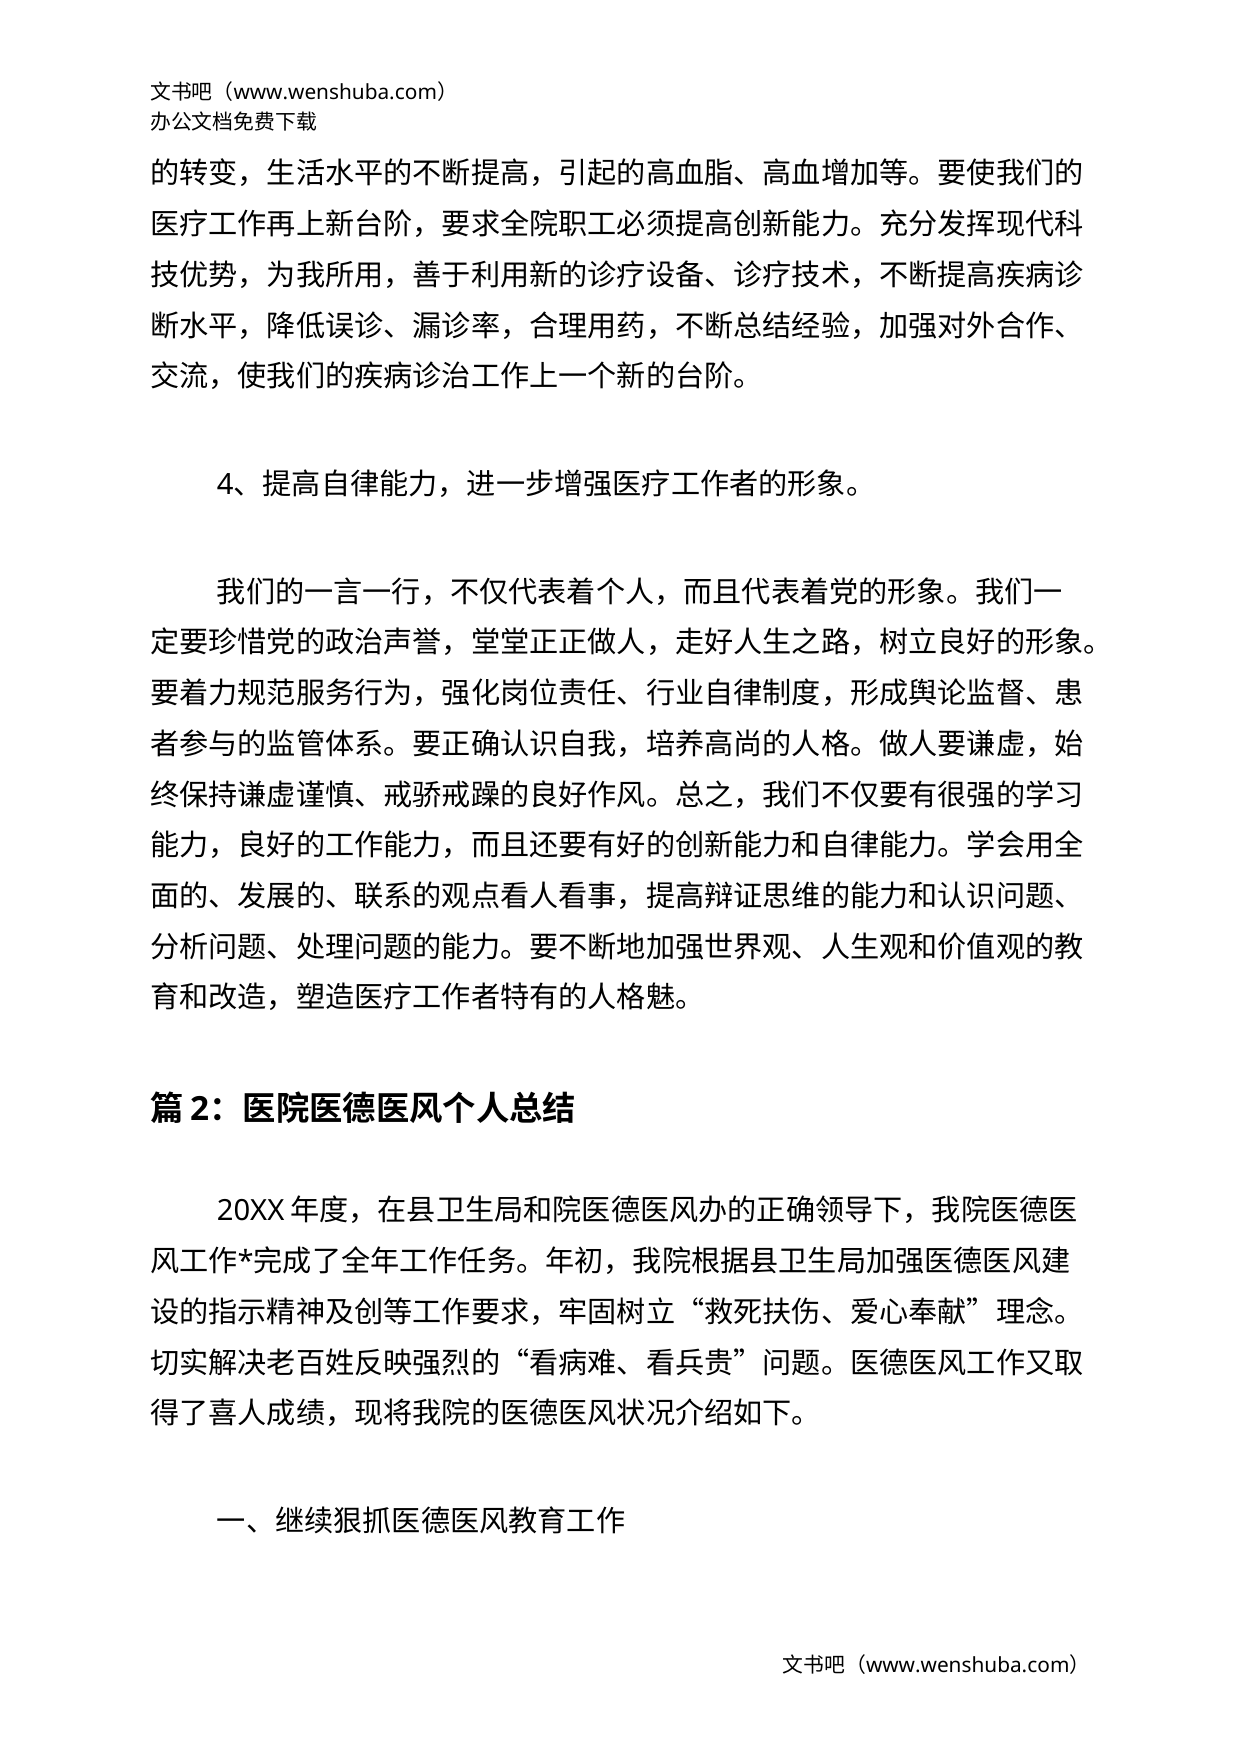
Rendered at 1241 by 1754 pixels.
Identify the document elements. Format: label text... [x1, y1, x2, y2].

text 4、提高自律能力，进一步增强医疗工作者的形象。 [150, 461, 1090, 503]
text 篇2：医院医德医风个人总结 [150, 1082, 1090, 1130]
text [150, 150, 1090, 395]
text 一、继续狠抓医德医风教育工作 [150, 1498, 1090, 1540]
text 我们的一言一行，不仅代表着个人，而且代表着党的形象。我们一定要珍惜党的政治声誉，堂堂正正做人，走好人生之路，树立良好的形象。要着力规范服务行为，强化岗位责任、行业自律制度，形成舆论监督、患者参与的监管体系。要正确认识自我，培养高尚的人格。做人要谦虚，始终保持谦虚谨慎、戒骄戒躁的良好作风。总之，我们不仅要有很强的学习能力，良好的工作能力，而且还要有好的创新能力和自律能力。学会用全面的、发展的、联系的观点看人看事，提高辩证思维的能力和认识问题、分析问题、处理问题的能力。要不断地加强世界观、人生观和价值观的教育和改造，塑造医疗工作者特有的人格魅。 [150, 568, 1090, 1016]
text 20XX年度，在县卫生局和院医德医风办的正确领导下，我院医德医风工作*完成了全年工作任务。年初，我院根据县卫生局加强医德医风建设的指示精神及创等工作要求，牢固树立“救死扶伤、爱心奉献”理念。切实解决老百姓反映强烈的“看病难、看兵贵”问题。医德医风工作又取得了喜人成绩，现将我院的医德医风状况介绍如下。 [150, 1187, 1090, 1432]
